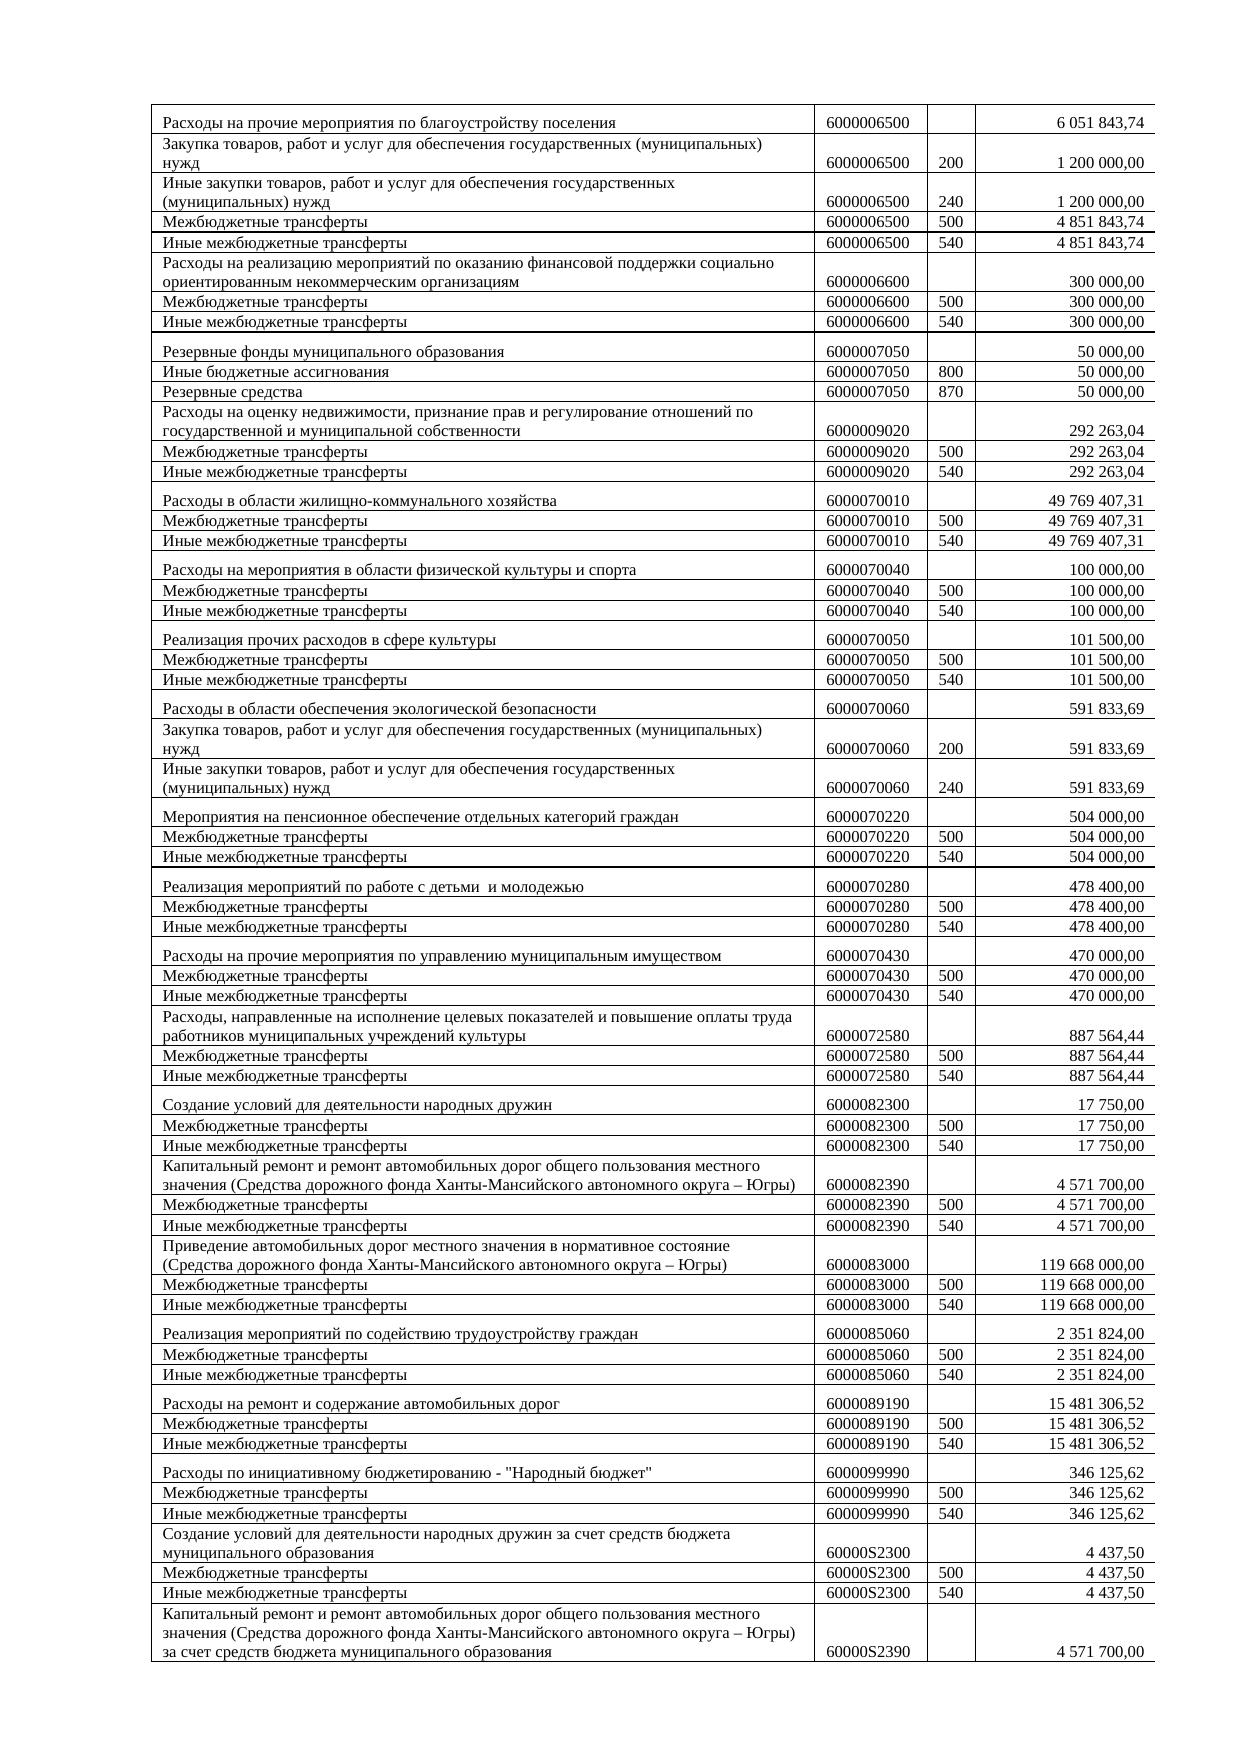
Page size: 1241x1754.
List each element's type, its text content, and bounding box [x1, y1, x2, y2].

table_cell 887 564,44 [976, 1046, 1155, 1065]
table_cell Реализация мероприятий по работе с детьми и молодежью [152, 868, 814, 896]
table_cell 500 [928, 1414, 975, 1433]
table_cell Капитальный ремонт и ремонт автомобильных дорог общего пользования местного значения (Средства дорожного фонда Ханты-Мансийского автономного округа – Югры) [152, 1156, 814, 1194]
table_cell 500 [928, 1483, 975, 1502]
table_cell 292 263,04 [976, 462, 1155, 481]
table_cell 500 [928, 441, 975, 461]
table_cell Межбюджетные трансферты [152, 966, 814, 985]
table_cell 6000007050 [815, 362, 927, 381]
table_cell Иные бюджетные ассигнования [152, 362, 814, 381]
table_cell Межбюджетные трансферты [152, 1414, 814, 1433]
table_cell 49 769 407,31 [976, 482, 1155, 510]
table_cell 500 [928, 212, 975, 231]
table_cell 50 000,00 [976, 333, 1155, 361]
table_cell 6000009020 [815, 441, 927, 461]
table_cell 292 263,04 [976, 441, 1155, 461]
table_cell 6000072580 [815, 1066, 927, 1085]
table_cell 100 000,00 [976, 580, 1155, 599]
table_cell 6000070280 [815, 917, 927, 936]
table_cell 6000070430 [815, 986, 927, 1005]
table_cell 6000072580 [815, 1006, 927, 1045]
table_cell [928, 690, 975, 718]
table_cell [928, 1156, 975, 1194]
table_cell 6000083000 [815, 1295, 927, 1314]
table_cell 6000099990 [815, 1483, 927, 1502]
table_cell Межбюджетные трансферты [152, 1275, 814, 1294]
table_cell 6000006500 [815, 212, 927, 231]
table_cell 240 [928, 759, 975, 797]
table_cell 6000089190 [815, 1434, 927, 1453]
table_cell Межбюджетные трансферты [152, 1344, 814, 1363]
table_cell 17 750,00 [976, 1086, 1155, 1114]
table_cell 500 [928, 1115, 975, 1134]
table_cell Иные закупки товаров, работ и услуг для обеспечения государственных (муниципальных) нужд [152, 173, 814, 211]
table_cell 17 750,00 [976, 1136, 1155, 1155]
table_cell 6000070050 [815, 650, 927, 669]
table_cell 6000006600 [815, 292, 927, 311]
table_cell Иные межбюджетные трансферты [152, 1136, 814, 1155]
table_cell 470 000,00 [976, 937, 1155, 965]
table_cell 6000089190 [815, 1414, 927, 1433]
table_cell Расходы в области жилищно-коммунального хозяйства [152, 482, 814, 510]
table_cell 6000082300 [815, 1115, 927, 1134]
table_cell 540 [928, 986, 975, 1005]
table_cell 540 [928, 1365, 975, 1384]
table_cell [928, 1385, 975, 1413]
table_cell 60000S2390 [815, 1604, 927, 1661]
table_cell 6000082390 [815, 1195, 927, 1214]
table_cell Межбюджетные трансферты [152, 212, 814, 231]
table_cell 60000S2300 [815, 1583, 927, 1602]
table_cell Расходы на оценку недвижимости, признание прав и регулирование отношений по государственной и муниципальной собственности [152, 402, 814, 440]
table_cell 6000006600 [815, 312, 927, 331]
table_cell Иные межбюджетные трансферты [152, 917, 814, 936]
table_cell Иные межбюджетные трансферты [152, 1583, 814, 1602]
table_cell 6000070010 [815, 482, 927, 510]
table_cell 887 564,44 [976, 1006, 1155, 1045]
table_cell 346 125,62 [976, 1504, 1155, 1523]
table_cell 500 [928, 650, 975, 669]
table_cell Иные закупки товаров, работ и услуг для обеспечения государственных (муниципальных) нужд [152, 759, 814, 797]
table_cell 49 769 407,31 [976, 531, 1155, 550]
table_cell Иные межбюджетные трансферты [152, 1215, 814, 1234]
table_cell 6000006500 [815, 233, 927, 252]
table_cell 6000082300 [815, 1086, 927, 1114]
table_cell [928, 551, 975, 579]
table_cell [928, 868, 975, 896]
table_cell 60000S2300 [815, 1524, 927, 1562]
table_cell [928, 402, 975, 440]
table_cell 6000085060 [815, 1344, 927, 1363]
table_cell 500 [928, 292, 975, 311]
table_cell 6000070050 [815, 621, 927, 649]
table_cell 887 564,44 [976, 1066, 1155, 1085]
table_cell 200 [928, 134, 975, 172]
table_cell Иные межбюджетные трансферты [152, 670, 814, 689]
table_cell 6000070060 [815, 759, 927, 797]
table_cell 6000082390 [815, 1156, 927, 1194]
table_cell Иные межбюджетные трансферты [152, 233, 814, 252]
table_cell 6000082300 [815, 1136, 927, 1155]
table_cell Иные межбюджетные трансферты [152, 312, 814, 331]
table_cell Расходы на реализацию мероприятий по оказанию финансовой поддержки социально ориентированным некоммерческим организациям [152, 253, 814, 291]
table_cell Расходы на прочие мероприятия по благоустройству поселения [152, 105, 814, 132]
table_cell 540 [928, 670, 975, 689]
table_cell Реализация мероприятий по содействию трудоустройству граждан [152, 1315, 814, 1343]
table_cell 540 [928, 233, 975, 252]
table_cell 6000070280 [815, 897, 927, 916]
table_cell 6000006500 [815, 105, 927, 132]
table_cell 6000006500 [815, 134, 927, 172]
table_cell 6 051 843,74 [976, 105, 1155, 132]
table_cell 504 000,00 [976, 847, 1155, 866]
table_cell 540 [928, 847, 975, 866]
table_cell Иные межбюджетные трансферты [152, 531, 814, 550]
table_cell Межбюджетные трансферты [152, 580, 814, 599]
table_cell [928, 1604, 975, 1661]
table_cell 6000083000 [815, 1236, 927, 1274]
table_cell [928, 482, 975, 510]
table_cell 101 500,00 [976, 621, 1155, 649]
table_cell Межбюджетные трансферты [152, 1195, 814, 1214]
table_cell [928, 1006, 975, 1045]
table_cell 6000070010 [815, 531, 927, 550]
table_cell 6000009020 [815, 402, 927, 440]
table_cell Иные межбюджетные трансферты [152, 1434, 814, 1453]
table_cell 6000070220 [815, 847, 927, 866]
table_cell 470 000,00 [976, 986, 1155, 1005]
table_cell Межбюджетные трансферты [152, 1563, 814, 1582]
table_cell 2 351 824,00 [976, 1365, 1155, 1384]
table_cell 100 000,00 [976, 551, 1155, 579]
table_cell Межбюджетные трансферты [152, 1046, 814, 1065]
table_cell 300 000,00 [976, 292, 1155, 311]
table_cell 6000085060 [815, 1315, 927, 1343]
table_cell 6000070430 [815, 937, 927, 965]
table_cell 500 [928, 1275, 975, 1294]
table_cell 500 [928, 1046, 975, 1065]
table_cell [928, 1524, 975, 1562]
table_cell 4 571 700,00 [976, 1604, 1155, 1661]
table_cell 6000070040 [815, 580, 927, 599]
table_cell 540 [928, 462, 975, 481]
table_cell [928, 1086, 975, 1114]
table_cell 478 400,00 [976, 917, 1155, 936]
table_cell [928, 1454, 975, 1482]
table_cell [928, 333, 975, 361]
table_cell 50 000,00 [976, 382, 1155, 401]
table_cell Расходы в области обеспечения экологической безопасности [152, 690, 814, 718]
table_cell Резервные фонды муниципального образования [152, 333, 814, 361]
table_cell 6000070060 [815, 690, 927, 718]
table_cell 292 263,04 [976, 402, 1155, 440]
table_cell 500 [928, 511, 975, 530]
table_cell 4 851 843,74 [976, 233, 1155, 252]
table_cell Межбюджетные трансферты [152, 650, 814, 669]
table_cell Иные межбюджетные трансферты [152, 1365, 814, 1384]
table_cell 500 [928, 827, 975, 846]
table_cell 540 [928, 531, 975, 550]
table_cell 6000089190 [815, 1385, 927, 1413]
table_cell 540 [928, 312, 975, 331]
table_cell 504 000,00 [976, 798, 1155, 826]
table_cell 540 [928, 1583, 975, 1602]
table_cell 540 [928, 1215, 975, 1234]
table_cell 15 481 306,52 [976, 1385, 1155, 1413]
table_cell 240 [928, 173, 975, 211]
table_cell 500 [928, 1344, 975, 1363]
table_cell Иные межбюджетные трансферты [152, 1295, 814, 1314]
table_cell 540 [928, 1504, 975, 1523]
table_cell Межбюджетные трансферты [152, 292, 814, 311]
table_cell Резервные средства [152, 382, 814, 401]
table_cell Приведение автомобильных дорог местного значения в нормативное состояние (Средства дорожного фонда Ханты-Мансийского автономного округа – Югры) [152, 1236, 814, 1274]
table_cell Межбюджетные трансферты [152, 897, 814, 916]
table_cell 6000006500 [815, 173, 927, 211]
table_cell Иные межбюджетные трансферты [152, 847, 814, 866]
table_cell 6000072580 [815, 1046, 927, 1065]
table_cell 300 000,00 [976, 253, 1155, 291]
table_cell [928, 105, 975, 132]
table_cell 119 668 000,00 [976, 1275, 1155, 1294]
table_cell Межбюджетные трансферты [152, 1115, 814, 1134]
table_cell 119 668 000,00 [976, 1236, 1155, 1274]
table_cell Реализация прочих расходов в сфере культуры [152, 621, 814, 649]
table_cell 6000070430 [815, 966, 927, 985]
table_cell 6000006600 [815, 253, 927, 291]
table_cell 6000070050 [815, 670, 927, 689]
table_cell 4 437,50 [976, 1524, 1155, 1562]
table_cell 101 500,00 [976, 670, 1155, 689]
table_cell 500 [928, 580, 975, 599]
table_cell 2 351 824,00 [976, 1344, 1155, 1363]
table_cell 500 [928, 897, 975, 916]
table_cell Создание условий для деятельности народных дружин за счет средств бюджета муниципального образования [152, 1524, 814, 1562]
table_cell Расходы на ремонт и содержание автомобильных дорог [152, 1385, 814, 1413]
table_cell 500 [928, 1195, 975, 1214]
table_cell 4 571 700,00 [976, 1156, 1155, 1194]
table_cell 4 571 700,00 [976, 1195, 1155, 1214]
table_cell 200 [928, 719, 975, 758]
table_cell 470 000,00 [976, 966, 1155, 985]
table_cell 4 437,50 [976, 1583, 1155, 1602]
table_cell 119 668 000,00 [976, 1295, 1155, 1314]
table_cell Мероприятия на пенсионное обеспечение отдельных категорий граждан [152, 798, 814, 826]
table_cell [928, 1236, 975, 1274]
table_cell 504 000,00 [976, 827, 1155, 846]
table_cell 6000070220 [815, 827, 927, 846]
table_cell 540 [928, 1136, 975, 1155]
table_cell Расходы на мероприятия в области физической культуры и спорта [152, 551, 814, 579]
table_cell Иные межбюджетные трансферты [152, 1066, 814, 1085]
table_cell 101 500,00 [976, 650, 1155, 669]
table_cell 346 125,62 [976, 1454, 1155, 1482]
table_cell Закупка товаров, работ и услуг для обеспечения государственных (муниципальных) нужд [152, 134, 814, 172]
table_cell 6000007050 [815, 382, 927, 401]
table_cell 6000070010 [815, 511, 927, 530]
table_cell Иные межбюджетные трансферты [152, 462, 814, 481]
table_cell Иные межбюджетные трансферты [152, 601, 814, 620]
table_cell 346 125,62 [976, 1483, 1155, 1502]
table_cell 6000070220 [815, 798, 927, 826]
table_cell [928, 621, 975, 649]
table_cell 540 [928, 1434, 975, 1453]
table_cell 50 000,00 [976, 362, 1155, 381]
table_cell 100 000,00 [976, 601, 1155, 620]
table_cell 6000083000 [815, 1275, 927, 1294]
table_cell 4 571 700,00 [976, 1215, 1155, 1234]
table_cell 1 200 000,00 [976, 134, 1155, 172]
table_cell Закупка товаров, работ и услуг для обеспечения государственных (муниципальных) нужд [152, 719, 814, 758]
table_cell 49 769 407,31 [976, 511, 1155, 530]
table_cell 800 [928, 362, 975, 381]
table_cell Иные межбюджетные трансферты [152, 1504, 814, 1523]
table_cell 540 [928, 1066, 975, 1085]
table_cell 6000082390 [815, 1215, 927, 1234]
table_cell 6000070060 [815, 719, 927, 758]
table_cell 540 [928, 1295, 975, 1314]
table_cell Межбюджетные трансферты [152, 511, 814, 530]
table_cell 540 [928, 917, 975, 936]
table_cell 17 750,00 [976, 1115, 1155, 1134]
table_cell 478 400,00 [976, 897, 1155, 916]
table_cell 300 000,00 [976, 312, 1155, 331]
table_cell Межбюджетные трансферты [152, 441, 814, 461]
table_cell 15 481 306,52 [976, 1434, 1155, 1453]
table_cell 870 [928, 382, 975, 401]
table_cell 6000007050 [815, 333, 927, 361]
table_cell 4 437,50 [976, 1563, 1155, 1582]
table_cell 2 351 824,00 [976, 1315, 1155, 1343]
table_cell 6000099990 [815, 1454, 927, 1482]
table_cell 6000099990 [815, 1504, 927, 1523]
table_cell [928, 798, 975, 826]
table_cell 500 [928, 1563, 975, 1582]
table_cell 540 [928, 601, 975, 620]
table_cell 6000070280 [815, 868, 927, 896]
table_cell 6000009020 [815, 462, 927, 481]
table_cell 591 833,69 [976, 719, 1155, 758]
table_cell 1 200 000,00 [976, 173, 1155, 211]
table_cell 500 [928, 966, 975, 985]
table_cell 591 833,69 [976, 690, 1155, 718]
table_cell 15 481 306,52 [976, 1414, 1155, 1433]
table_cell Межбюджетные трансферты [152, 1483, 814, 1502]
table_cell 4 851 843,74 [976, 212, 1155, 231]
table_cell Расходы на прочие мероприятия по управлению муниципальным имуществом [152, 937, 814, 965]
table_cell Капитальный ремонт и ремонт автомобильных дорог общего пользования местного значения (Средства дорожного фонда Ханты-Мансийского автономного округа – Югры) за счет средств бюджета муниципального образования [152, 1604, 814, 1661]
table_cell [928, 937, 975, 965]
table_cell Создание условий для деятельности народных дружин [152, 1086, 814, 1114]
table_cell 6000070040 [815, 601, 927, 620]
table_cell 6000085060 [815, 1365, 927, 1384]
table_cell 6000070040 [815, 551, 927, 579]
table_cell Межбюджетные трансферты [152, 827, 814, 846]
table_cell Расходы, направленные на исполнение целевых показателей и повышение оплаты труда работников муниципальных учреждений культуры [152, 1006, 814, 1045]
table_cell 591 833,69 [976, 759, 1155, 797]
table_cell 478 400,00 [976, 868, 1155, 896]
table_cell [928, 253, 975, 291]
table_cell [928, 1315, 975, 1343]
table_cell Иные межбюджетные трансферты [152, 986, 814, 1005]
table_cell Расходы по инициативному бюджетированию - "Народный бюджет" [152, 1454, 814, 1482]
table_cell 60000S2300 [815, 1563, 927, 1582]
